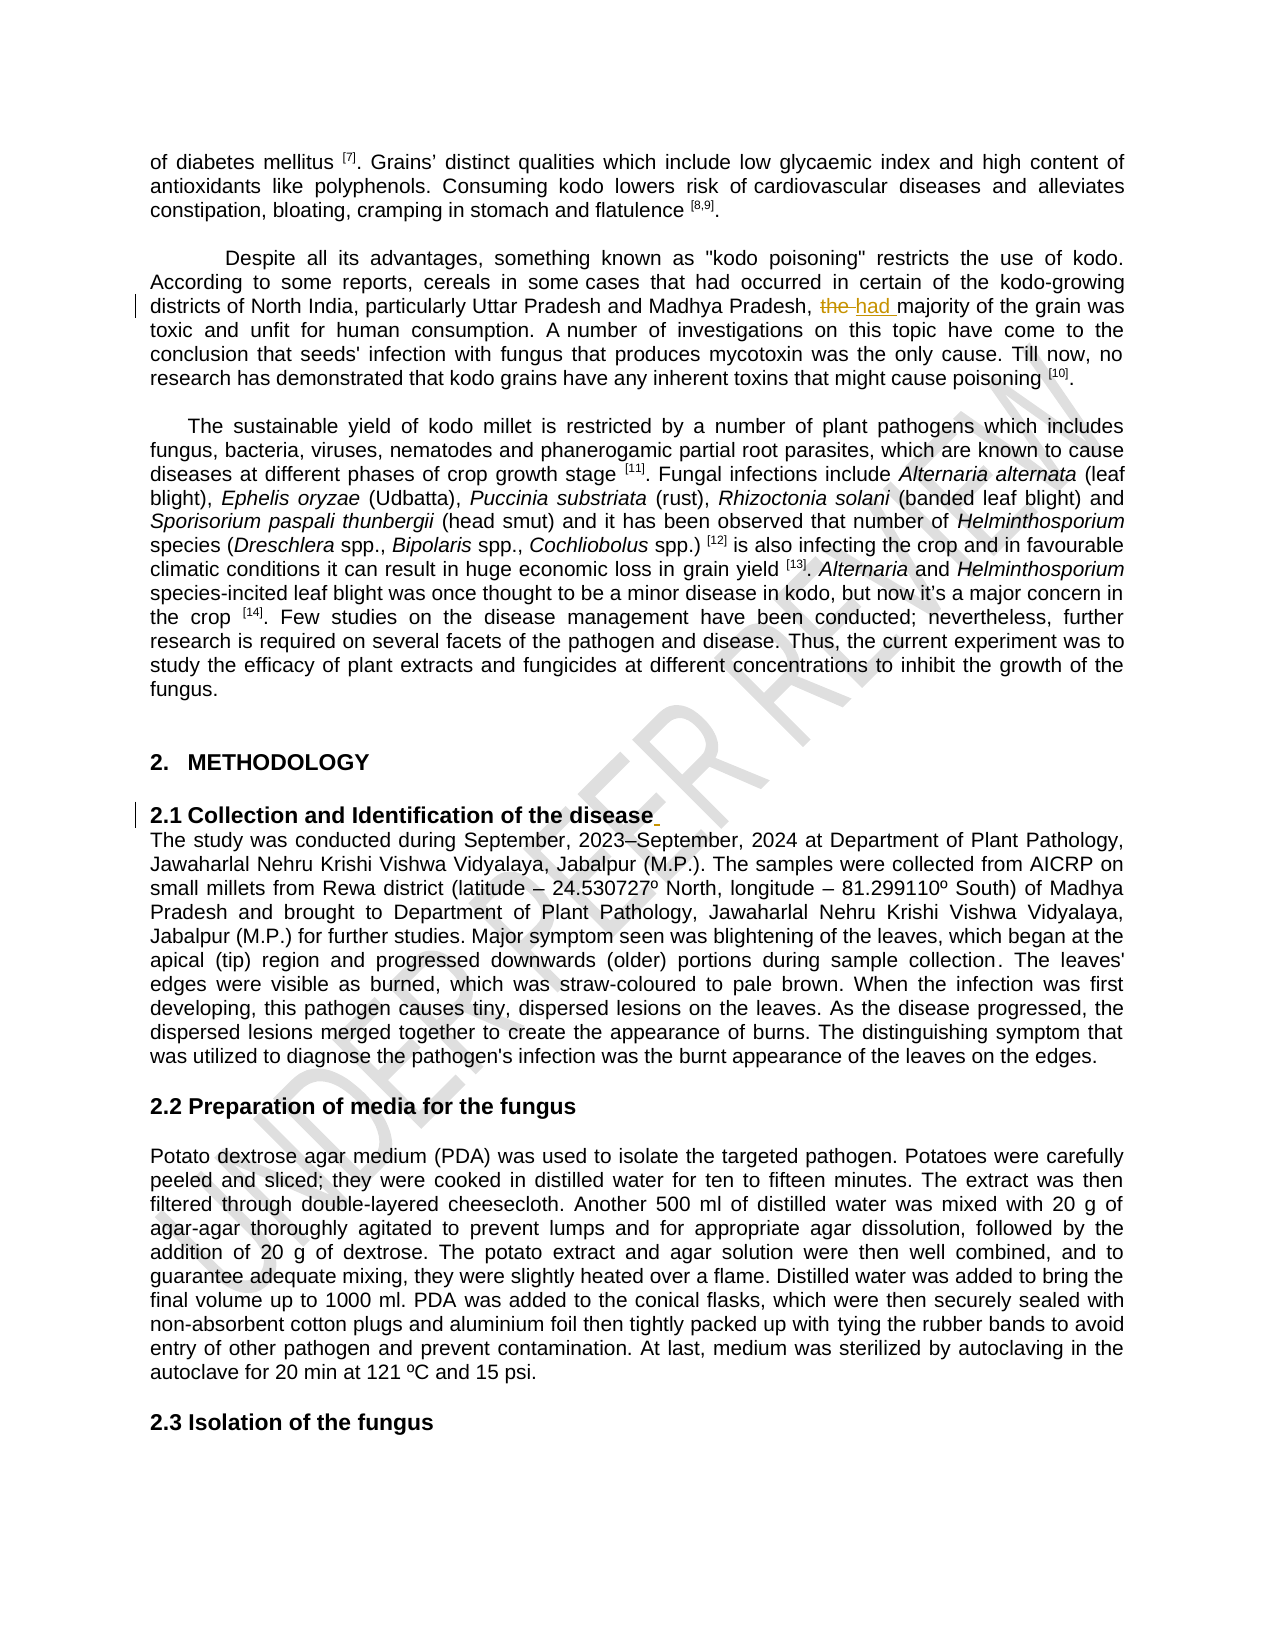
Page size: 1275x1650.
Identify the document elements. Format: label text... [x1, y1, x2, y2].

text The study was conducted during September, 2023–September, 2024 at Department of Plant Pathology, Jawaharlal Nehru Krishi Vishwa Vidyalaya, Jabalpur (M.P.). The samples were collected from AICRP on small millets from Rewa district (latitude – 24.530727º North, longitude – 81.299110º South) of Madhya Pradesh and brought to Department of Plant Pathology, Jawaharlal Nehru Krishi Vishwa Vidyalaya, Jabalpur (M.P.) for further studies. Major symptom seen was blightening of the leaves, which began at the apical (tip) region and progressed downwards (older) portions during sample collection. The leaves' edges were visible as burned, which was straw-coloured to pale brown. When the infection was first developing, this pathogen causes tiny, dispersed lesions on the leaves. As the disease progressed, the dispersed lesions merged together to create the appearance of burns. The distinguishing symptom that was utilized to diagnose the pathogen's infection was the burnt appearance of the leaves on the edges. [150, 828, 1125, 1068]
text The sustainable yield of kodo millet is restricted by a number of plant pathogens which includes fungus, bacteria, viruses, nematodes and phanerogamic partial root parasites, which are known to cause diseases at different phases of crop growth stage [11]. Fungal infections include Alternaria alternata (leaf blight), Ephelis oryzae (Udbatta), Puccinia substriata (rust), Rhizoctonia solani (banded leaf blight) and Sporisorium paspali thunbergii (head smut) and it has been observed that number of Helminthosporium species (Dreschlera spp., Bipolaris spp., Cochliobolus spp.) [12] is also infecting the crop and in favourable climatic conditions it can result in huge economic loss in grain yield [13]. Alternaria and Helminthosporium species-incited leaf blight was once thought to be a minor disease in kodo, but now it’s a major concern in the crop [14]. Few studies on the disease management have been conducted; nevertheless, further research is required on several facets of the pathogen and disease. Thus, the current experiment was to study the efficacy of plant extracts and fungicides at different concentrations to inhibit the growth of the fungus. [150, 413, 1125, 701]
list Collection and Identification of the disease [150, 802, 1125, 828]
text 2.2 Preparation of media for the fungus [150, 1093, 1125, 1119]
text Despite all its advantages, something known as "kodo poisoning" restricts the use of kodo. According to some reports, cereals in some cases that had occurred in certain of the kodo-growing districts of North India, particularly Uttar Pradesh and Madhya Pradesh, majority of the grain was toxic and unfit for human consumption. A number of investigations on this topic have come to the conclusion that seeds' infection with fungus that produces mycotoxin was the only cause. Till now, no research has demonstrated that kodo grains have any inherent toxins that might cause poisoning [10]. [150, 246, 1125, 389]
text Potato dextrose agar medium () was used to isolate the targeted pathogen. Potatoes were carefully peeled and sliced; they were cooked in distilled water for ten to fifteen minutes. The extract was then filtered through double-layered cheesecloth. Another 500 ml of distilled water was mixed with 20 g of agar-agar thoroughly agitated to prevent lumps and for appropriate agar dissolution, followed by the addition of 20 g of dextrose. The potato extract and agar solution were then well combined, and to guarantee adequate mixing, they were slightly heated over a flame. Distilled water was added to bring the final volume up to 1000 ml. was added to the conical flasks, which were then securely sealed with non-absorbent cotton plugs and aluminium foil then tightly packed up with tying the rubber bands to avoid entry of other pathogen and prevent contamination. At last, medium was sterilized by autoclaving in the autoclave for 20 min at 121 ºC and 15 psi. [150, 1144, 1125, 1383]
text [150, 150, 1125, 222]
text 2.3 Isolation of the fungus [150, 1408, 1125, 1435]
list methodology [150, 749, 1125, 775]
